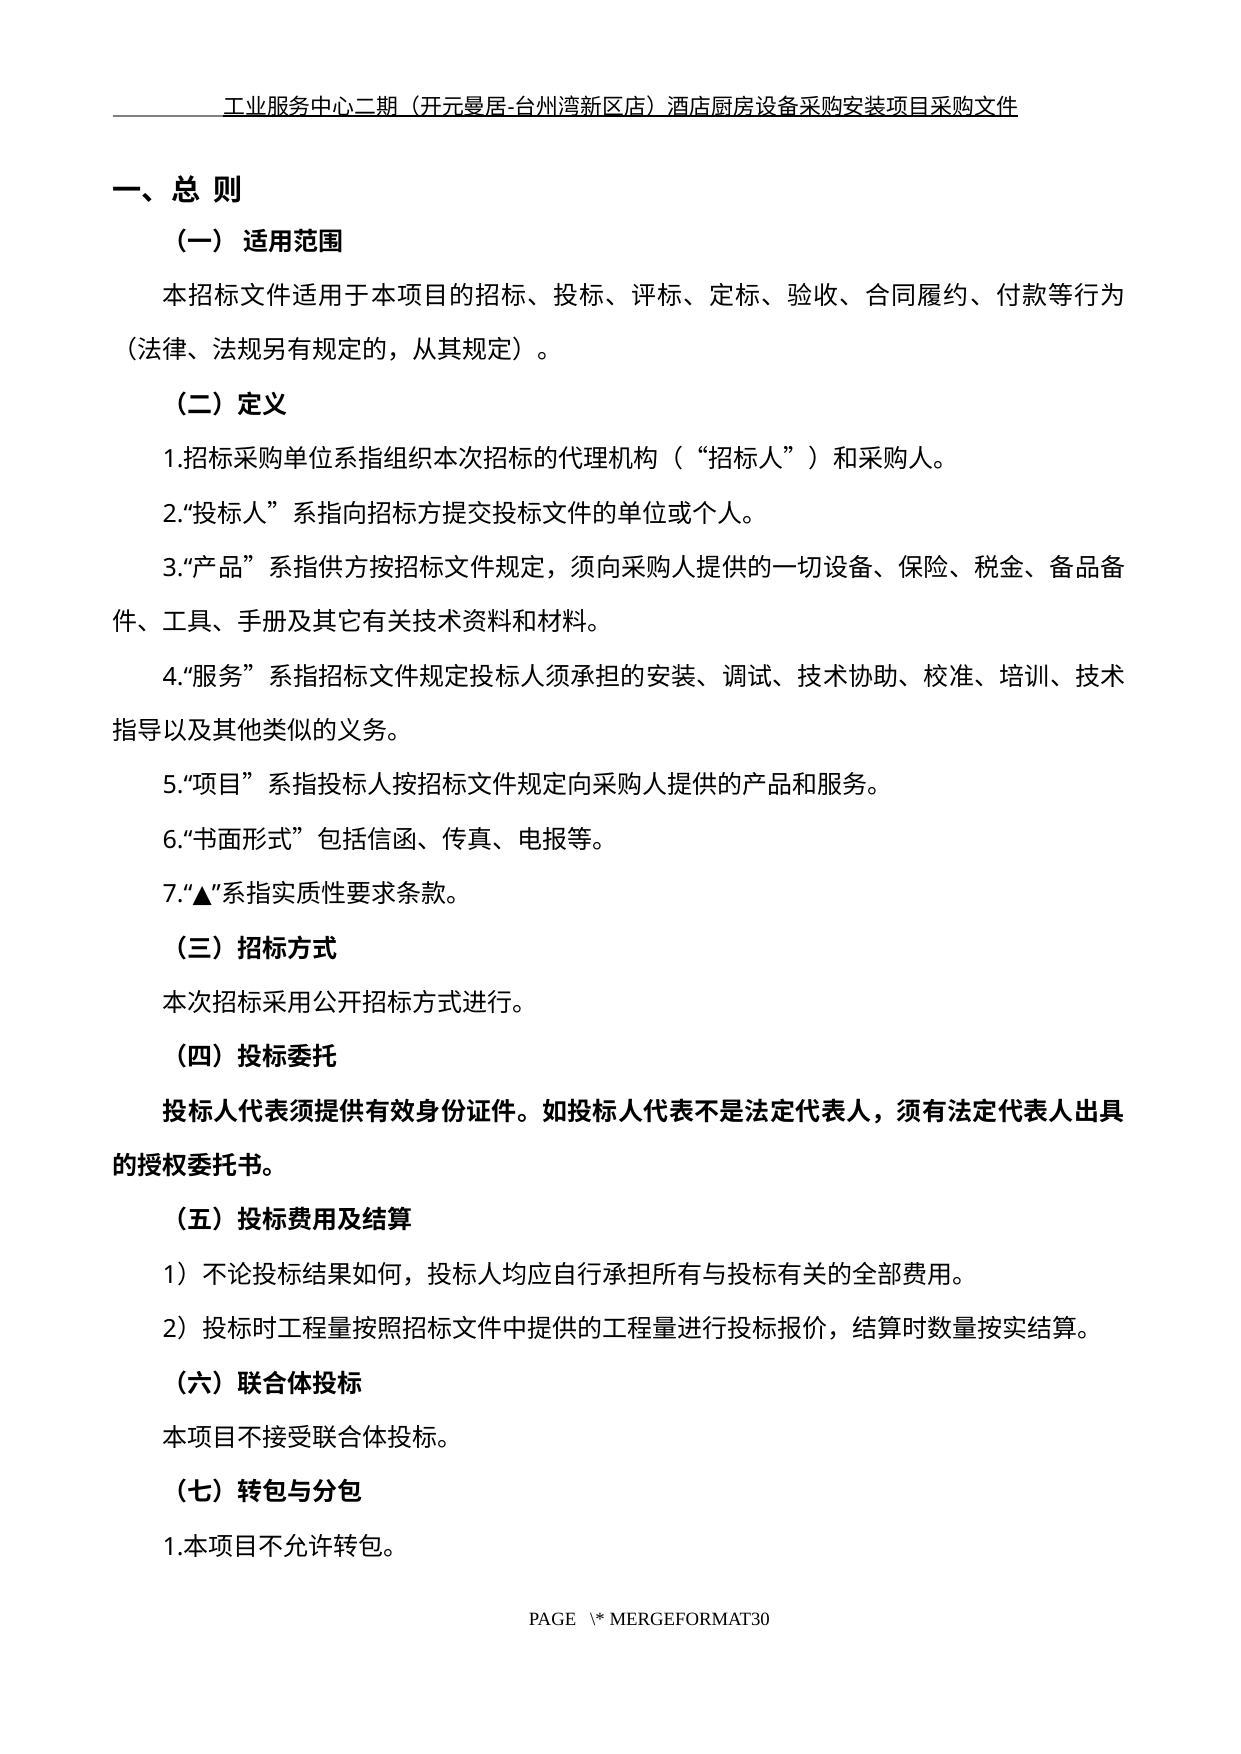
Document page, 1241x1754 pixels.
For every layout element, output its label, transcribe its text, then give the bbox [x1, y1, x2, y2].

text 1.本项目不允许转包。 [112, 1526, 1128, 1562]
text （三）招标方式 [112, 928, 1128, 964]
text （七）转包与分包 [112, 1472, 1128, 1508]
text 5.“项目”系指投标人按招标文件规定向采购人提供的产品和服务。 [112, 765, 1128, 801]
text 本项目不接受联合体投标。 [112, 1417, 1128, 1454]
text 7.“▲”系指实质性要求条款。 [112, 874, 1128, 910]
text （六）联合体投标 [112, 1363, 1128, 1399]
text 投标人代表须提供有效身份证件。如投标人代表不是法定代表人，须有法定代表人出具的授权委托书。 [112, 1091, 1128, 1182]
text 2）投标时工程量按照招标文件中提供的工程量进行投标报价，结算时数量按实结算。 [112, 1309, 1128, 1345]
text （一） 适用范围 [112, 221, 1128, 257]
text 本次招标采用公开招标方式进行。 [112, 982, 1128, 1019]
text （四）投标委托 [112, 1037, 1128, 1073]
text 2.“投标人”系指向招标方提交投标文件的单位或个人。 [112, 493, 1128, 529]
text （五）投标费用及结算 [112, 1200, 1128, 1236]
text 1.招标采购单位系指组织本次招标的代理机构（“招标人”）和采购人。 [112, 439, 1128, 475]
text 6.“书面形式”包括信函、传真、电报等。 [112, 819, 1128, 856]
text 本招标文件适用于本项目的招标、投标、评标、定标、验收、合同履约、付款等行为（法律、法规另有规定的，从其规定）。 [112, 276, 1128, 366]
text 3.“产品”系指供方按招标文件规定，须向采购人提供的一切设备、保险、税金、备品备件、工具、手册及其它有关技术资料和材料。 [112, 547, 1128, 638]
text （二）定义 [112, 384, 1128, 421]
text 1）不论投标结果如何，投标人均应自行承担所有与投标有关的全部费用。 [112, 1254, 1128, 1291]
text 4.“服务”系指招标文件规定投标人须承担的安装、调试、技术协助、校准、培训、技术指导以及其他类似的义务。 [112, 656, 1128, 747]
text 一、总 则 [112, 166, 1128, 209]
